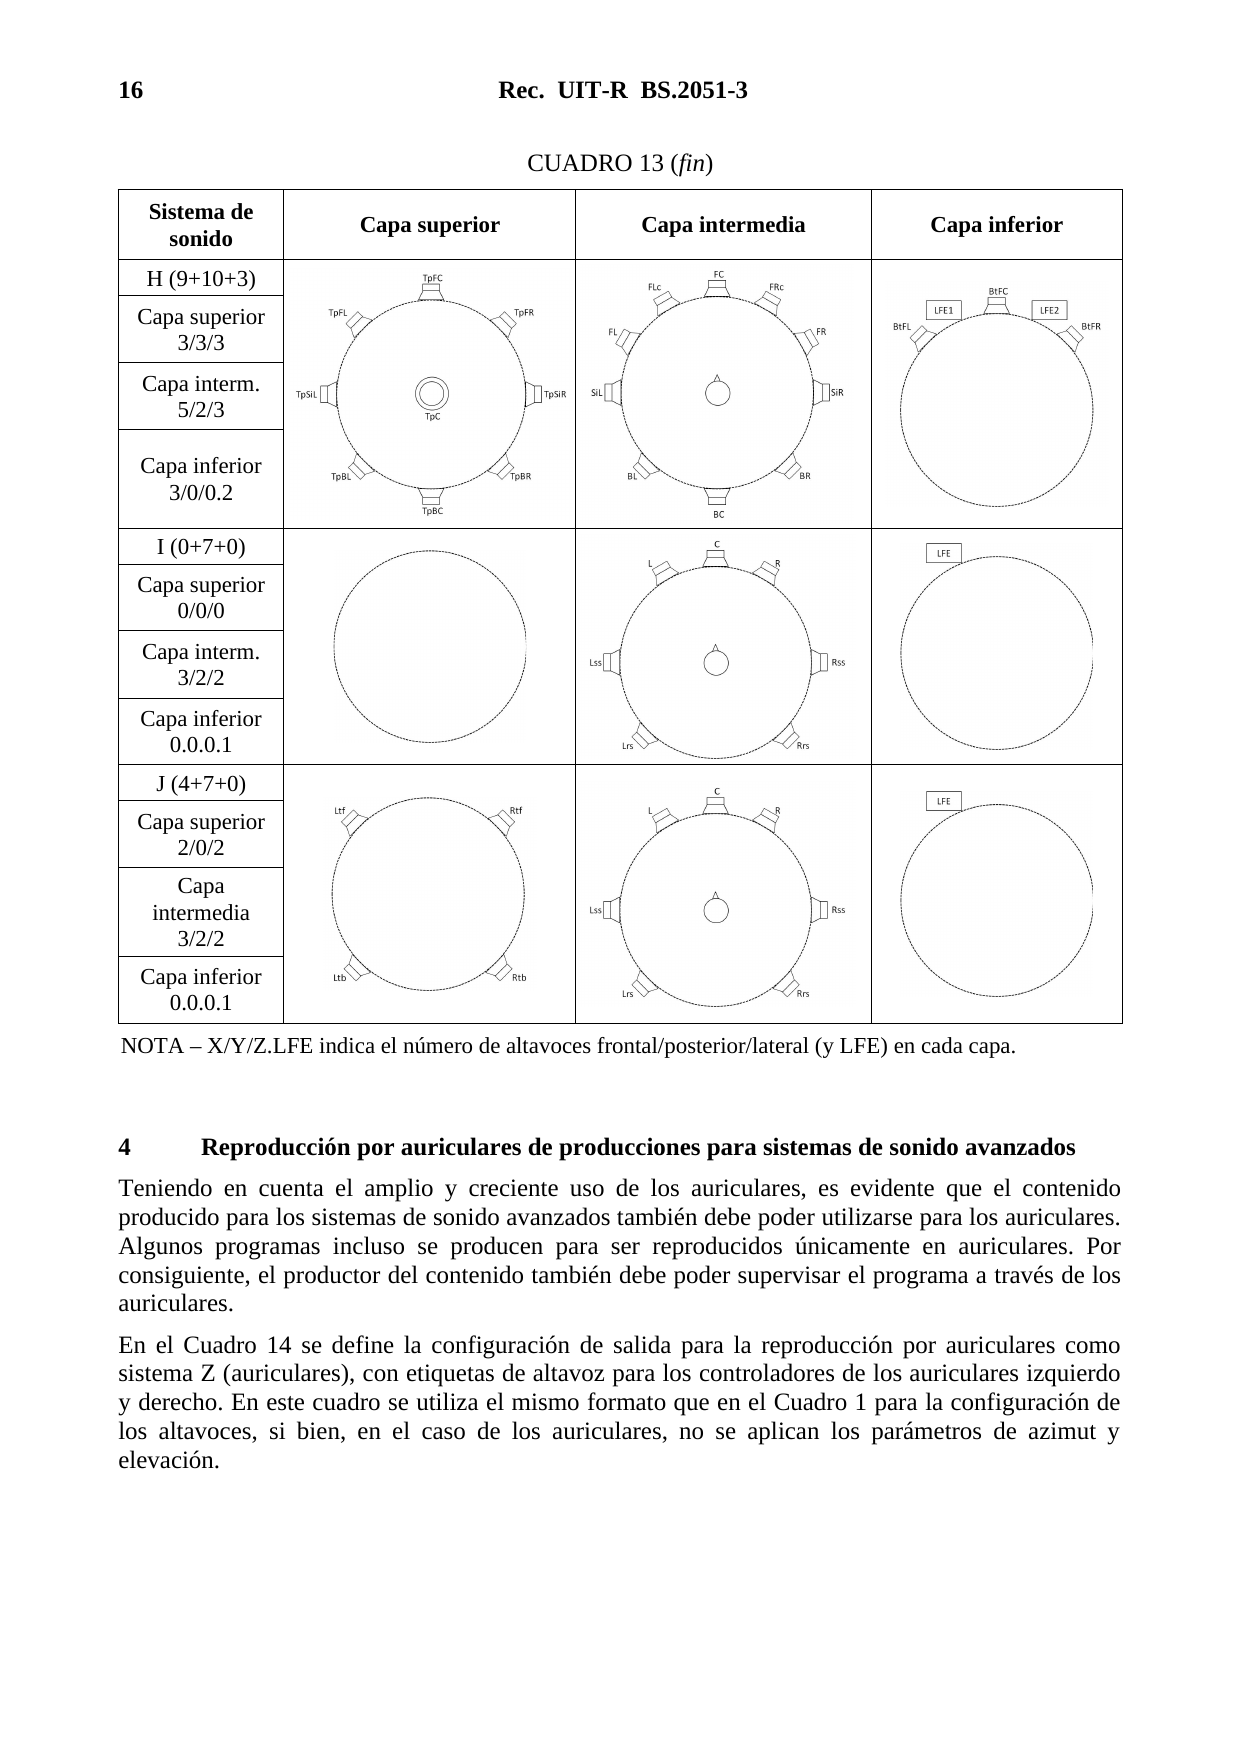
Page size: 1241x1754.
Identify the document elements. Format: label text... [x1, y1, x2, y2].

table_cell Capa inferior 0.0.0.1 [119, 957, 283, 1022]
table_cell [872, 529, 1122, 764]
subtitle 4 Reproducción por auriculares de producciones para sistemas de sonido avanzados [118, 1132, 1122, 1161]
table_cell [284, 260, 575, 528]
table_header Capa superior [284, 190, 575, 259]
table_cell [576, 765, 871, 1022]
picture [578, 534, 856, 759]
table_cell Capa inferior 3/0/0.2 [119, 430, 283, 528]
picture [579, 264, 855, 524]
table_cell Capa superior 2/0/2 [119, 801, 283, 867]
table_cell [872, 765, 1122, 1022]
table_cell I (0+7+0) [119, 529, 283, 563]
text Teniendo en cuenta el amplio y creciente uso de los auriculares, es evidente que el contenido producido para los sistemas de sonido avanzados también debe poder utilizarse para los auriculares. Algunos programas incluso se producen para ser reproducidos únicamente en auriculares. Por consiguiente, el productor del contenido también debe poder supervisar el programa a través de los auriculares. [118, 1173, 1122, 1317]
table_cell [872, 260, 1122, 528]
table_cell Capa intermedia 3/2/2 [119, 868, 283, 956]
table_cell NOTA – X/Y/Z.LFE indica el número de altavoces frontal/posterior/lateral (y LFE) en cada capa. [118, 1024, 1122, 1058]
picture [333, 550, 527, 743]
picture [578, 781, 856, 1007]
table_cell J (4+7+0) [119, 765, 283, 800]
text En el Cuadro 14 se define la configuración de salida para la reproducción por auriculares como sistema Z (auriculares), con etiquetas de altavoz para los controladores de los auriculares izquierdo y derecho. En este cuadro se utiliza el mismo formato que en el Cuadro 1 para la configuración de los altavoces, si bien, en el caso de los auriculares, no se aplican los parámetros de azimut y elevación. [118, 1330, 1122, 1473]
table_cell [576, 260, 871, 528]
table_cell Capa inferior 0.0.0.1 [119, 699, 283, 764]
table_header Sistema de sonido [119, 190, 283, 259]
table_cell Capa superior 0/0/0 [119, 565, 283, 630]
text CUADRO 13 (fin) [118, 148, 1122, 176]
table_header Capa intermedia [576, 190, 871, 259]
picture [322, 797, 537, 991]
table_cell [284, 765, 575, 1022]
table_header Capa inferior [872, 190, 1122, 259]
table_cell Capa interm. 5/2/3 [119, 363, 283, 429]
picture [884, 281, 1109, 507]
table_cell Capa superior 3/3/3 [119, 296, 283, 362]
picture [900, 791, 1093, 997]
table_cell [576, 529, 871, 764]
table_cell [284, 529, 575, 764]
picture [900, 543, 1093, 750]
picture [289, 268, 573, 520]
table_cell Capa interm. 3/2/2 [119, 631, 283, 697]
table_cell H (9+10+3) [119, 260, 283, 295]
